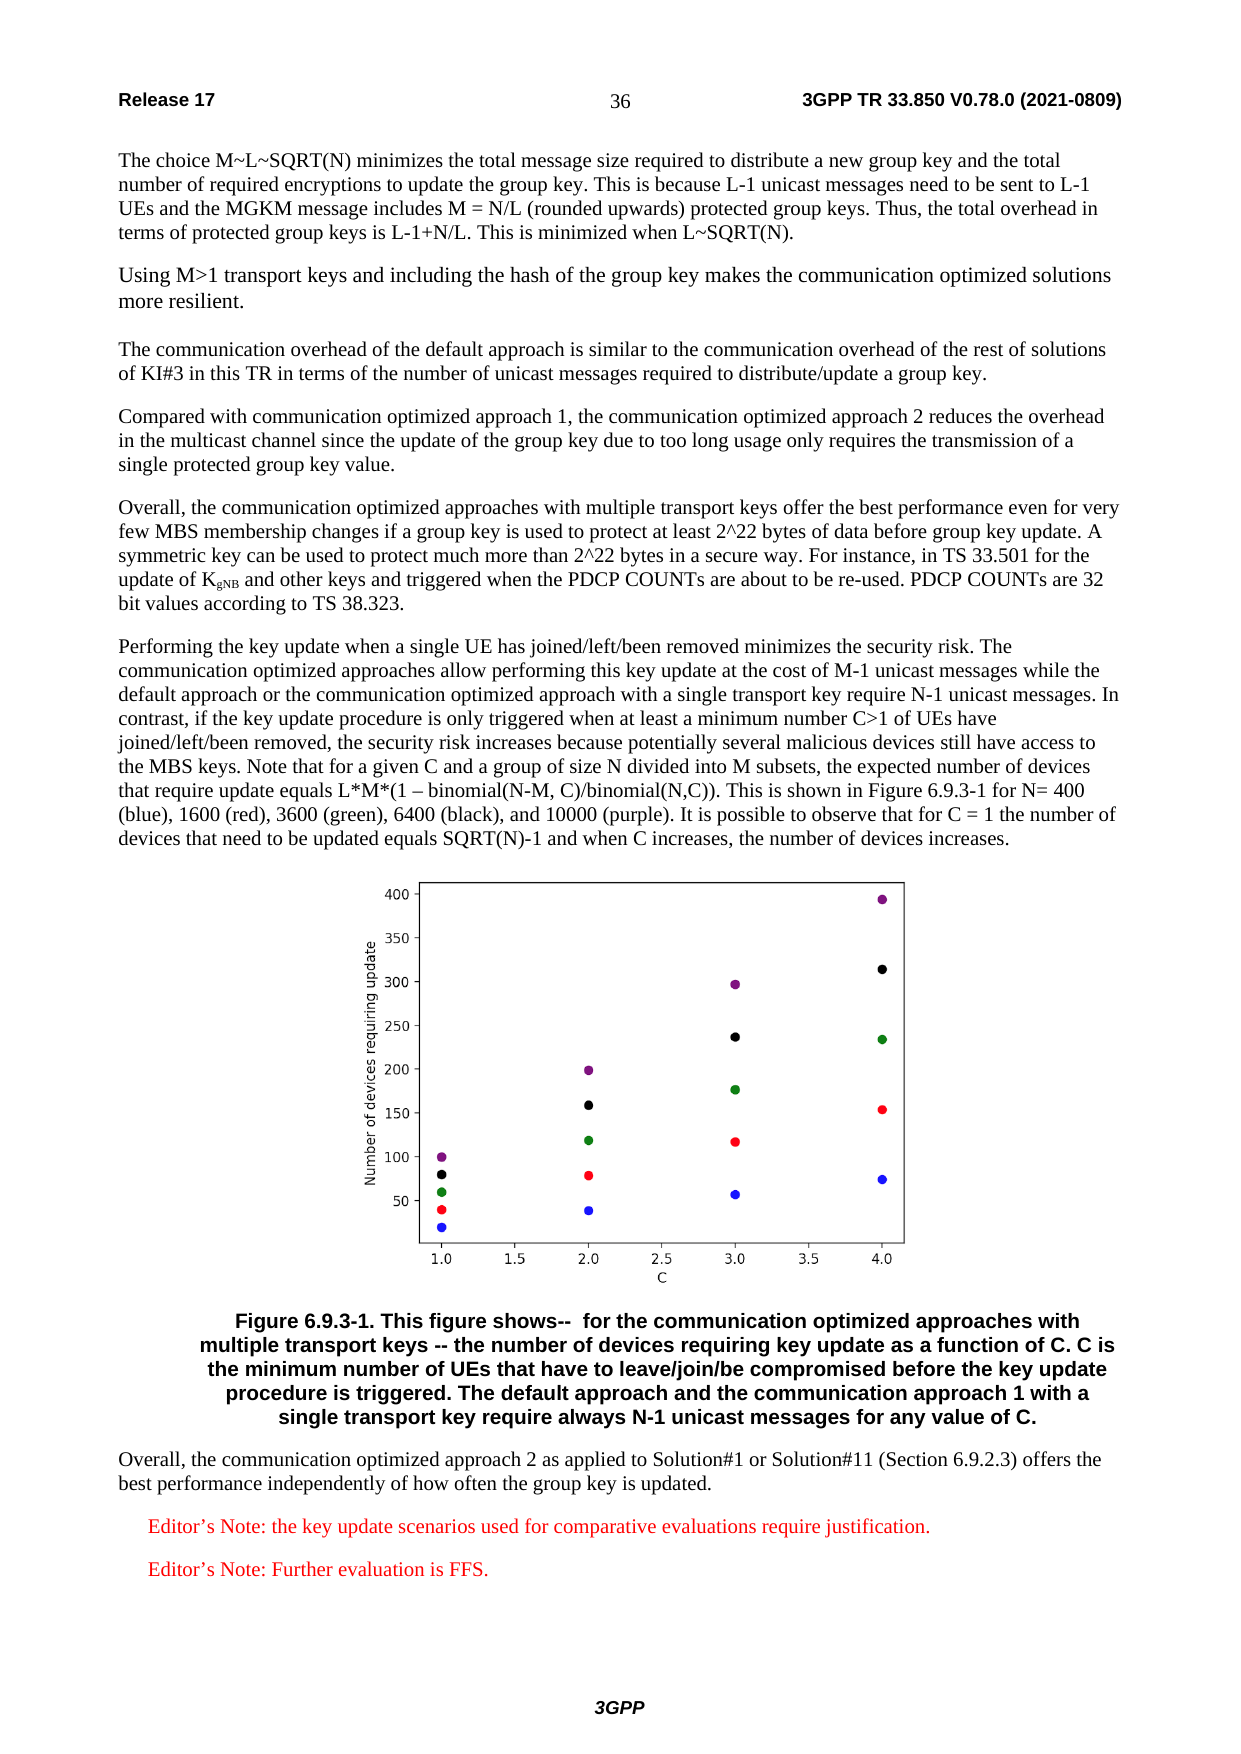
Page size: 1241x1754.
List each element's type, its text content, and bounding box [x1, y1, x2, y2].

text The communication overhead of the default approach is similar to the communication overhead of the rest of solutions of KI#3 in this TR in terms of the number of unicast messages required to distribute/update a group key. [118, 337, 1122, 385]
text The choice M~L~SQRT(N) minimizes the total message size required to distribute a new group key and the total number of required encryptions to update the group key. This is because L-1 unicast messages need to be sent to L-1 UEs and the MGKM message includes M = N/L (rounded upwards) protected group keys. Thus, the total overhead in terms of protected group keys is L-1+N/L. This is minimized when L~SQRT(N). [118, 147, 1122, 244]
picture [356, 869, 914, 1290]
text Using M>1 transport keys and including the hash of the group key makes the communication optimized solution more resilient. [118, 262, 1122, 313]
text Editor’s Note: Further evaluation is FFS. [148, 1557, 1122, 1581]
